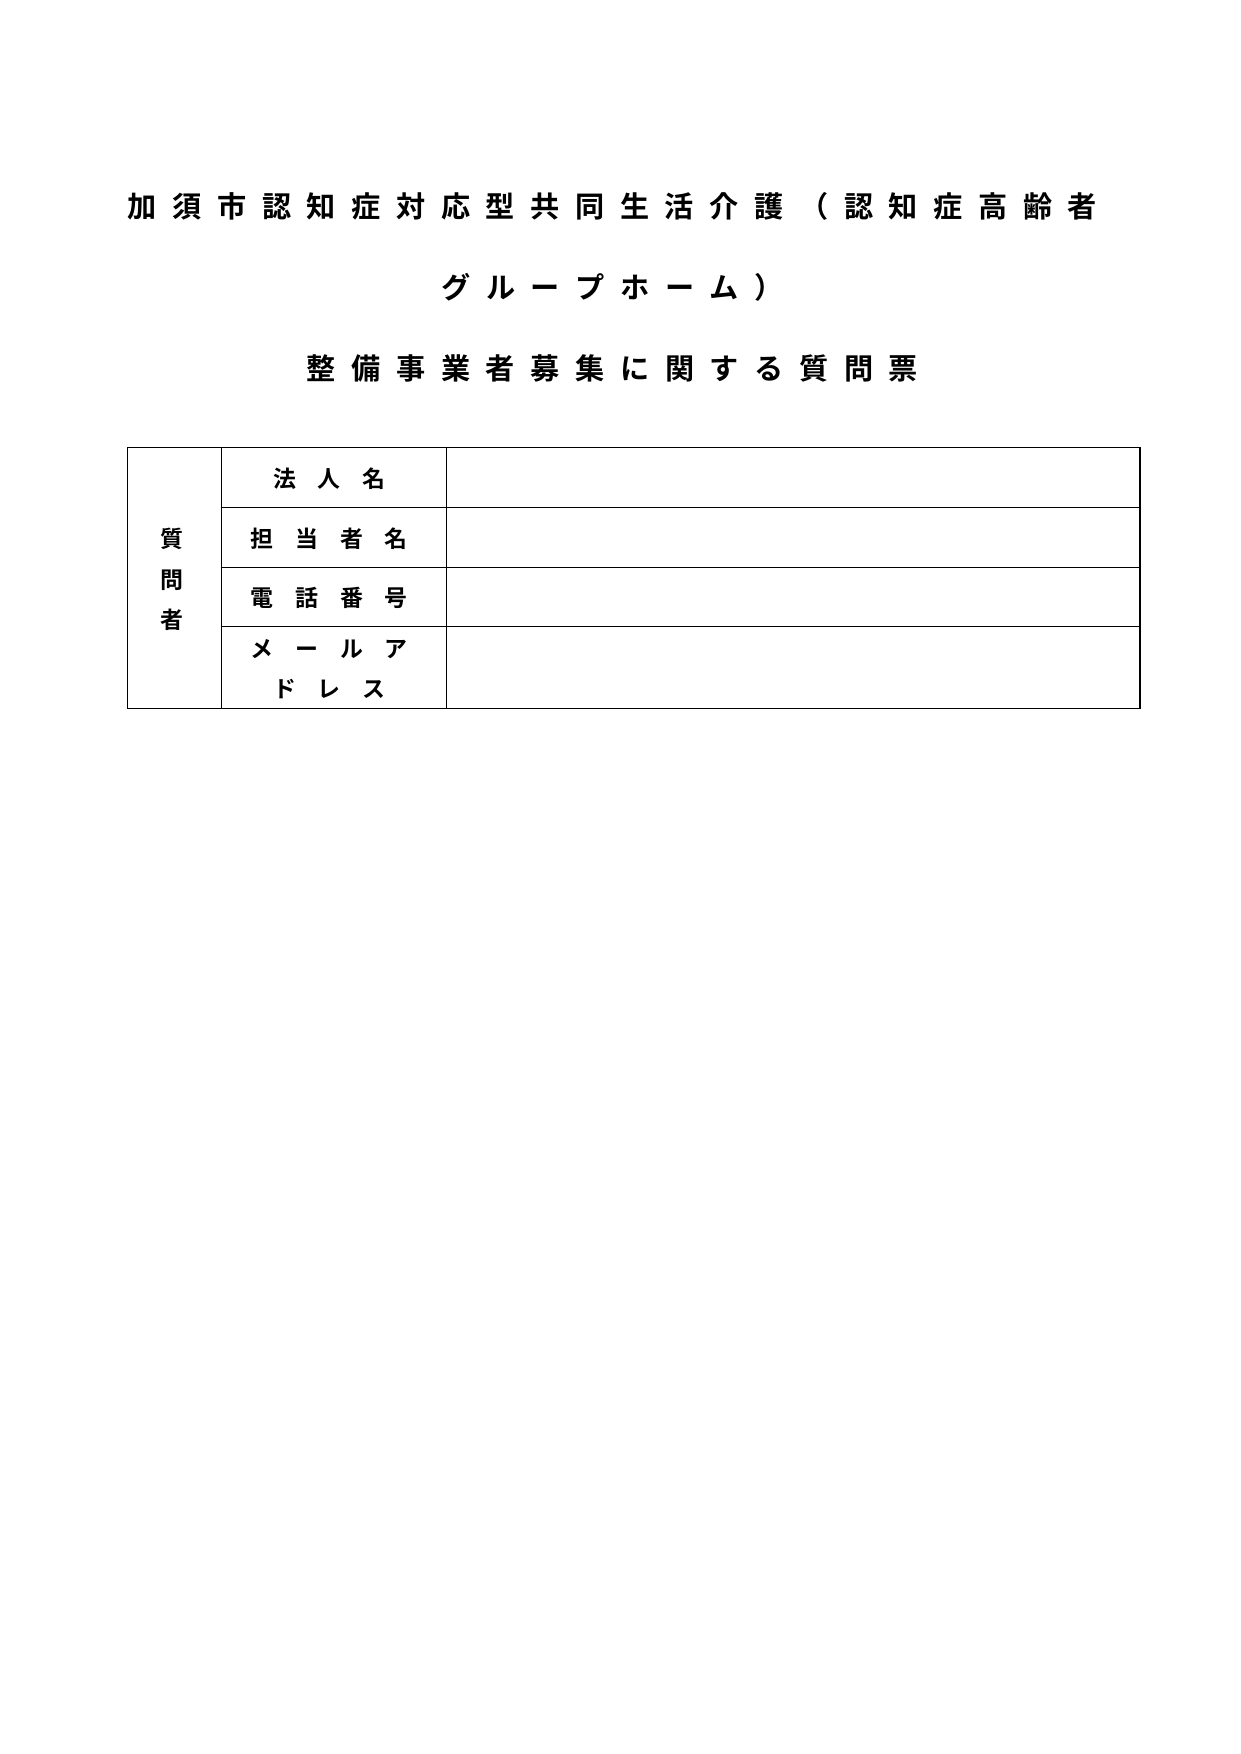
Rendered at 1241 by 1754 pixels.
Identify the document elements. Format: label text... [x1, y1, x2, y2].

table_cell メールアドレス [222, 627, 446, 708]
table_cell [447, 508, 1139, 567]
table_cell 電話番号 [222, 568, 446, 626]
table_cell 担当者名 [222, 508, 446, 567]
table_cell [447, 627, 1139, 708]
table_header [447, 448, 1139, 507]
table_header 質問者 [128, 448, 221, 708]
text 加須市認知症対応型共同生活介護（認知症高齢者グループホーム） [127, 164, 1113, 326]
text 整備事業者募集に関する質問票 [127, 326, 1113, 407]
table_cell [447, 568, 1139, 626]
table_header 法人名 [222, 448, 446, 507]
